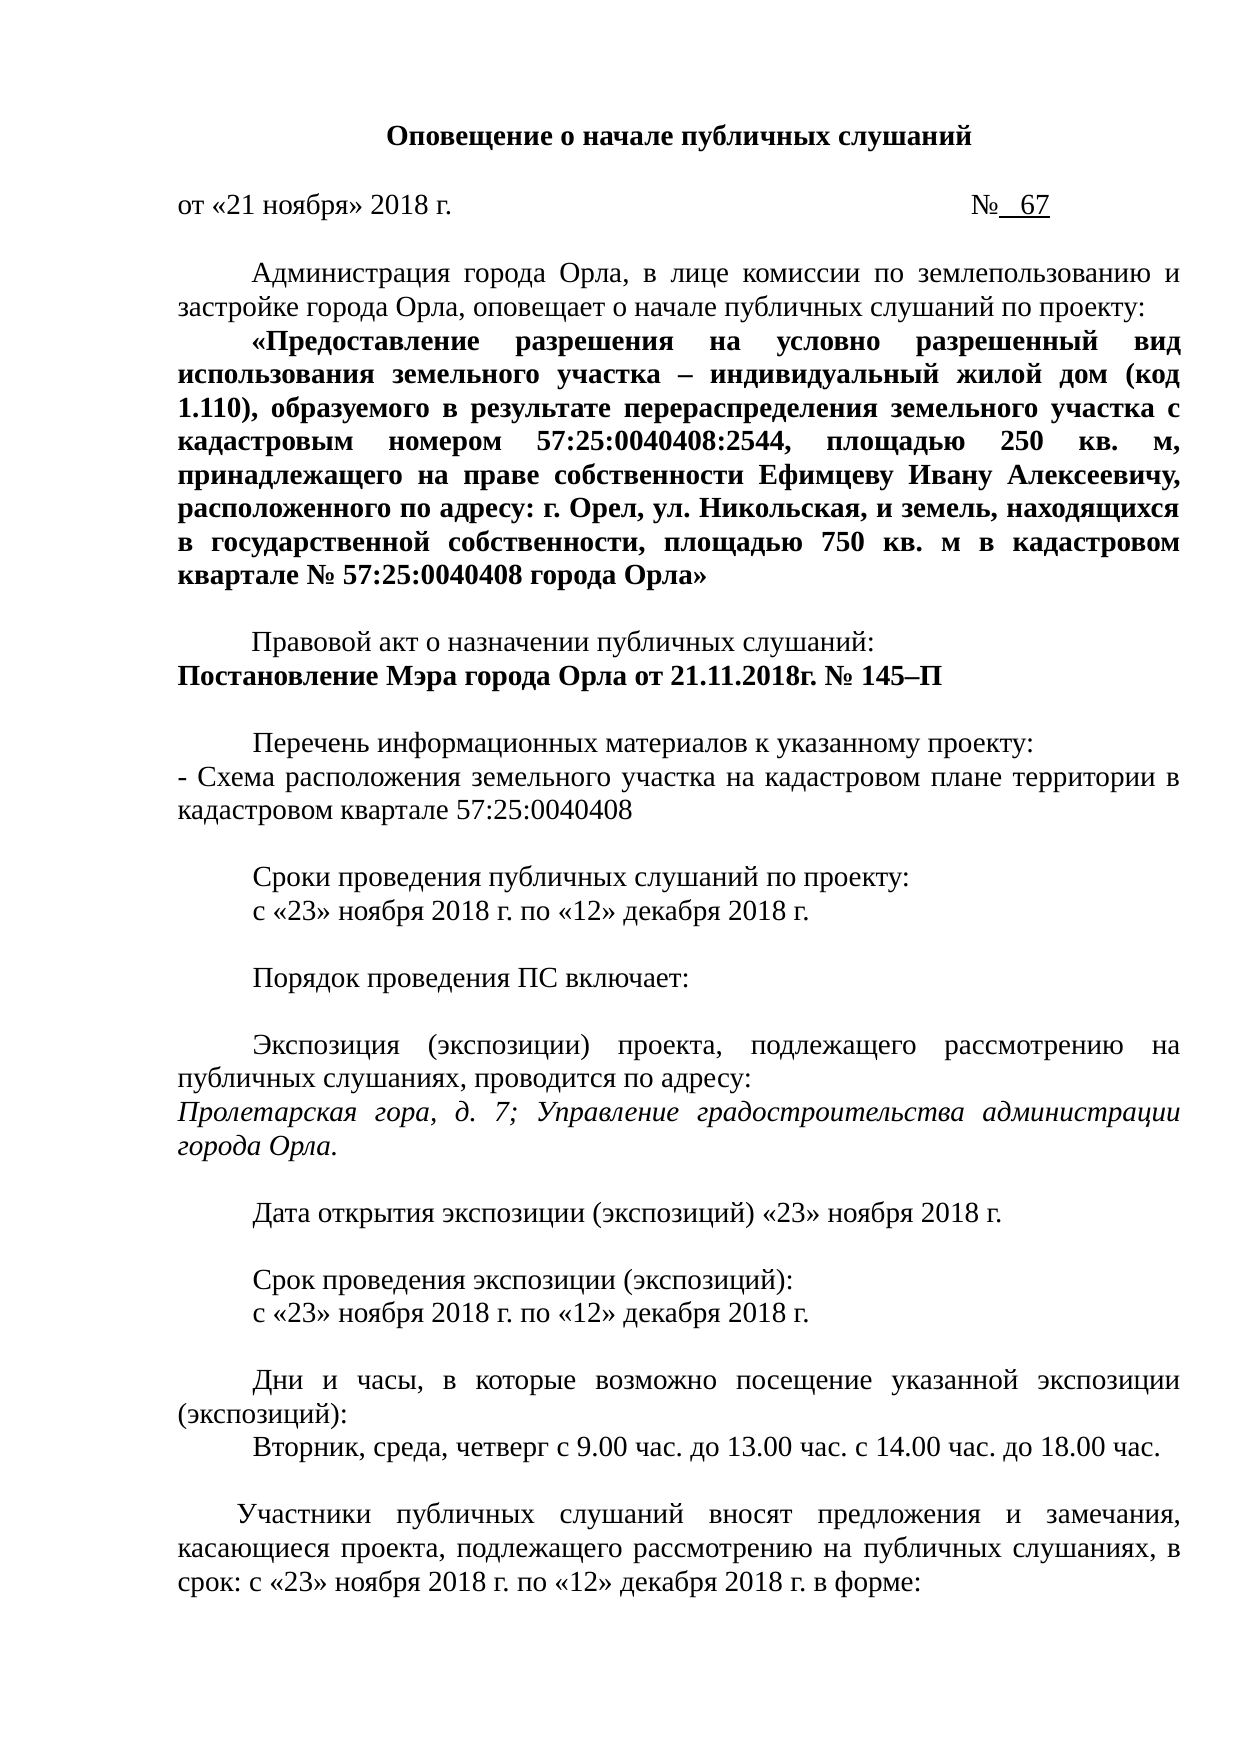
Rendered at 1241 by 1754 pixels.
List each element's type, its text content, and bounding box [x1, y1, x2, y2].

text Дата открытия экспозиции (экспозиций) «23» ноября 2018 г. [177, 1195, 1181, 1228]
text Администрация города Орла, в лице комиссии по землепользованию и застройке города Орла, оповещает о начале публичных слушаний по проекту: [177, 256, 1181, 323]
text с «23» ноября 2018 г. по «12» декабря 2018 г. [177, 1295, 1181, 1329]
text от «21 ноября» 2018 г. № 67 [177, 187, 1181, 220]
text - Схема расположения земельного участка на кадастровом плане территории в кадастровом квартале 57:25:0040408 [177, 759, 1181, 826]
text Дни и часы, в которые возможно посещение указанной экспозиции (экспозиций): [177, 1362, 1181, 1429]
text «Предоставление разрешения на условно разрешенный вид использования земельного участка – индивидуальный жилой дом (код 1.110), образуемого в результате перераспределения земельного участка с кадастровым номером 57:25:0040408:2544, площадью 250 кв. м, принадлежащего на праве собственности Ефимцеву Ивану Алексеевичу, расположенного по адресу: г. Орел, ул. Никольская, и земель, находящихся в государственной собственности, площадью 750 кв. м в кадастровом квартале № 57:25:0040408 города Орла» [177, 323, 1181, 591]
text Постановление Мэра города Орла от 21.11.2018г. № 145–П [177, 658, 1181, 692]
text Оповещение о начале публичных слушаний [177, 118, 1181, 152]
text Правовой акт о назначении публичных слушаний: [177, 624, 1181, 658]
text Вторник, среда, четверг с 9.00 час. до 13.00 час. с 14.00 час. до 18.00 час. [177, 1429, 1181, 1463]
text Пролетарская гора, д. 7; Управление градостроительства администрации города Орла. [177, 1094, 1181, 1161]
text Срок проведения экспозиции (экспозиций): [177, 1262, 1181, 1295]
text Экспозиция (экспозиции) проекта, подлежащего рассмотрению на публичных слушаниях, проводится по адресу: [177, 1027, 1181, 1094]
text Сроки проведения публичных слушаний по проекту: [177, 859, 1181, 893]
text Перечень информационных материалов к указанному проекту: [177, 725, 1181, 759]
text Участники публичных слушаний вносят предложения и замечания, касающиеся проекта, подлежащего рассмотрению на публичных слушаниях, в срок: с «23» ноября 2018 г. по «12» декабря 2018 г. в форме: [177, 1497, 1181, 1597]
text с «23» ноября 2018 г. по «12» декабря 2018 г. [177, 893, 1181, 926]
text Порядок проведения ПС включает: [177, 960, 1181, 993]
